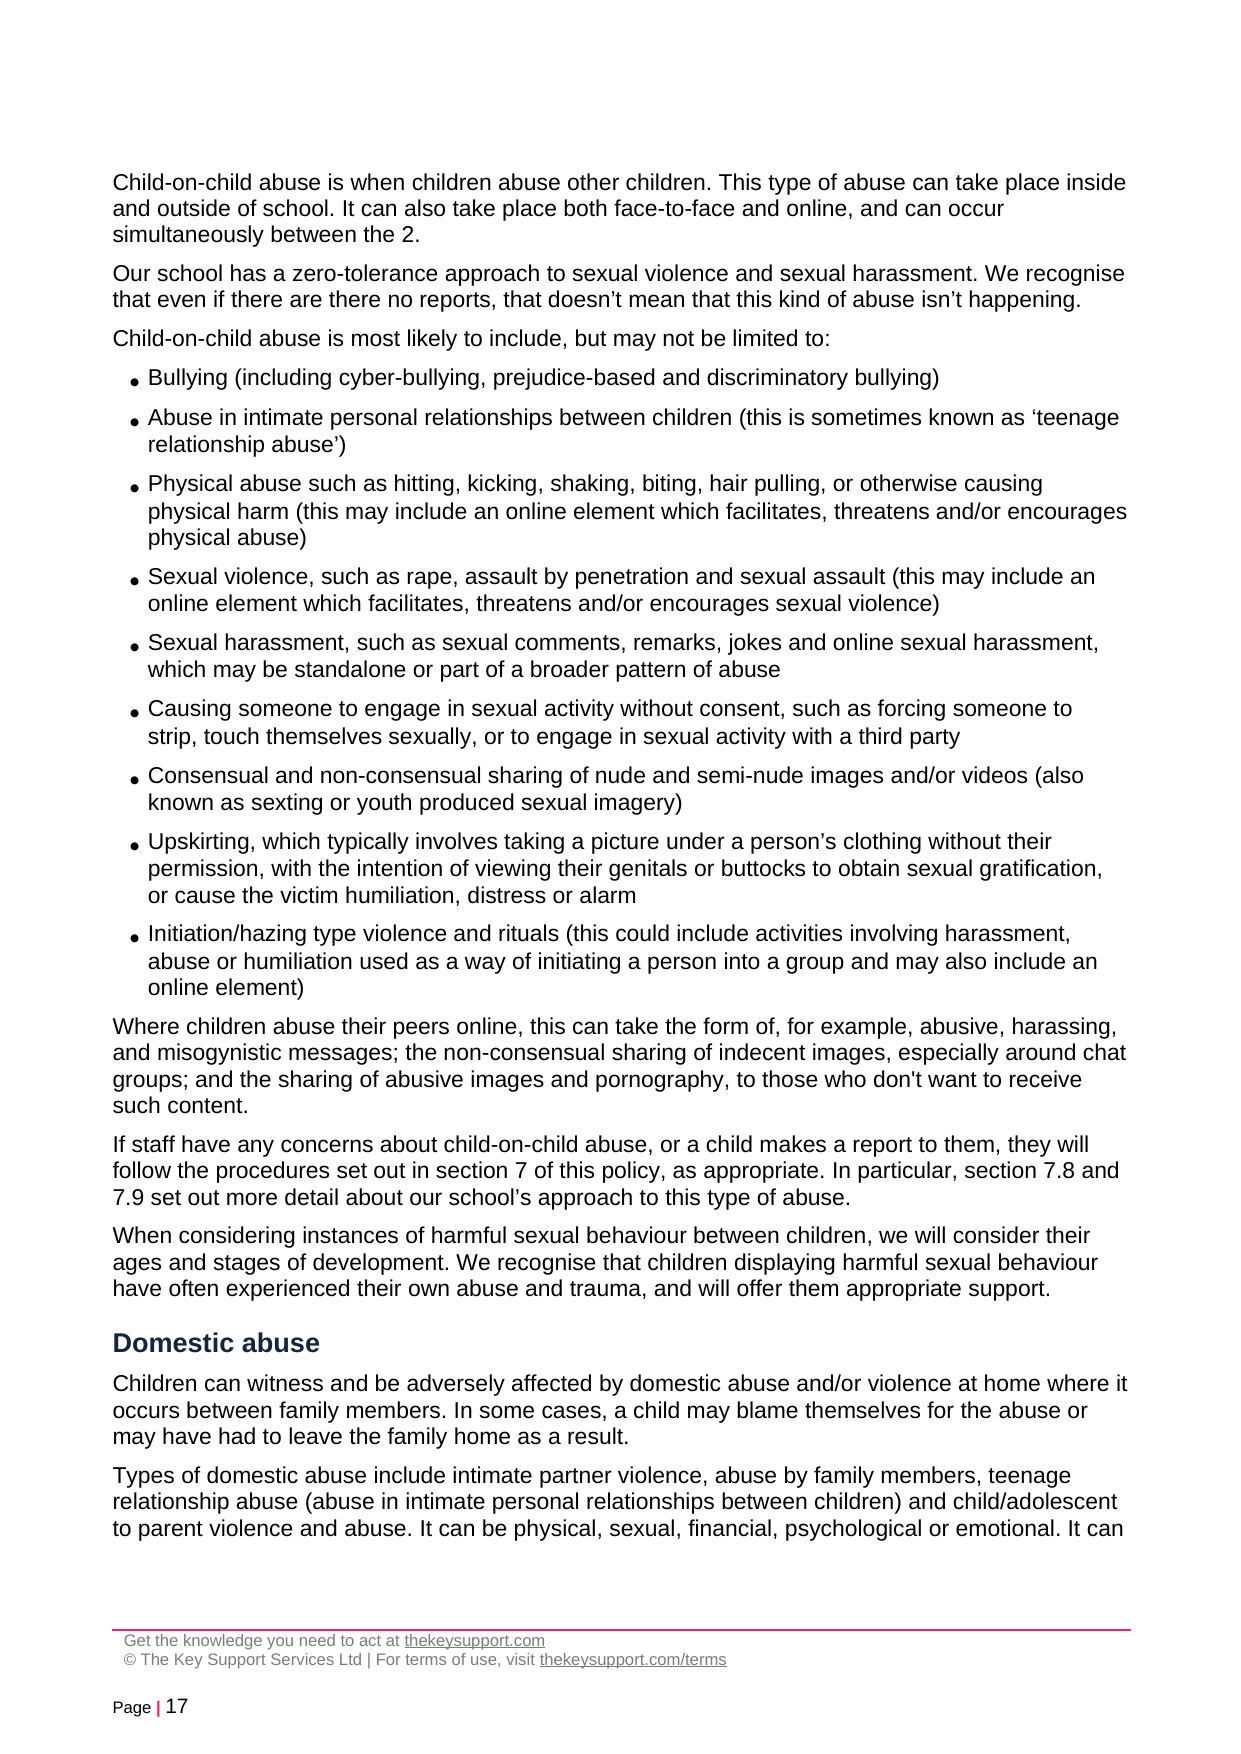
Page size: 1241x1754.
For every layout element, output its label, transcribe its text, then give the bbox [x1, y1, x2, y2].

list Causing someone to engage in sexual activity without consent, such as forcing someone to strip, touch themselves sexually, or to engage in sexual activity with a third party [130, 695, 1128, 749]
list Initiation/hazing type violence and rituals (this could include activities involving harassment, abuse or humiliation used as a way of initiating a person into a group and may also include an online element) [130, 920, 1128, 1001]
list Physical abuse such as hitting, kicking, shaking, biting, hair pulling, or otherwise causing physical harm (this may include an online element which facilitates, threatens and/or encourages physical abuse) [130, 470, 1128, 550]
text Our school has a zero-tolerance approach to sexual violence and sexual harassment. We recognise that even if there are there no reports, that doesn’t mean that this kind of abuse isn’t happening. [112, 260, 1128, 313]
list Sexual violence, such as rape, assault by penetration and sexual assault (this may include an online element which facilitates, threatens and/or encourages sexual violence) [130, 563, 1128, 617]
list Consensual and non-consensual sharing of nude and semi-nude images and/or videos (also known as sexting or youth produced sexual imagery) [130, 762, 1128, 815]
list Upskirting, which typically involves taking a picture under a person’s clothing without their permission, with the intention of viewing their genitals or buttocks to obtain sexual gratification, or cause the victim humiliation, distress or alarm [130, 828, 1128, 908]
text When considering instances of harmful sexual behaviour between children, we will consider their ages and stages of development. We recognise that children displaying harmful sexual behaviour have often experienced their own abuse and trauma, and will offer them appropriate support. [112, 1222, 1128, 1302]
list Abuse in intimate personal relationships between children (this is sometimes known as ‘teenage relationship abuse’) [130, 404, 1128, 458]
text Where children abuse their peers online, this can take the form of, for example, abusive, harassing, and misogynistic messages; the non-consensual sharing of indecent images, especially around chat groups; and the sharing of abusive images and pornography, to those who don't want to receive such content. [112, 1013, 1128, 1118]
text Children can witness and be adversely affected by domestic abuse and/or violence at home where it occurs between family members. In some cases, a child may blame themselves for the abuse or may have had to leave the family home as a result. [112, 1370, 1128, 1449]
list Bullying (including cyber-bullying, prejudice-based and discriminatory bullying) [130, 364, 1128, 391]
list Sexual harassment, such as sexual comments, remarks, jokes and online sexual harassment, which may be standalone or part of a broader pattern of abuse [130, 629, 1128, 683]
text If staff have any concerns about child-on-child abuse, or a child makes a report to them, they will follow the procedures set out in section 7 of this policy, as appropriate. In particular, section 7.8 and 7.9 set out more detail about our school’s approach to this type of abuse. [112, 1131, 1128, 1210]
text Child-on-child abuse is most likely to include, but may not be limited to: [112, 325, 1128, 352]
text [112, 1462, 1128, 1541]
text Domestic abuse [112, 1327, 1128, 1358]
text Child-on-child abuse is when children abuse other children. This type of abuse can take place inside and outside of school. It can also take place both face-to-face and online, and can occur simultaneously between the 2. [112, 168, 1128, 247]
